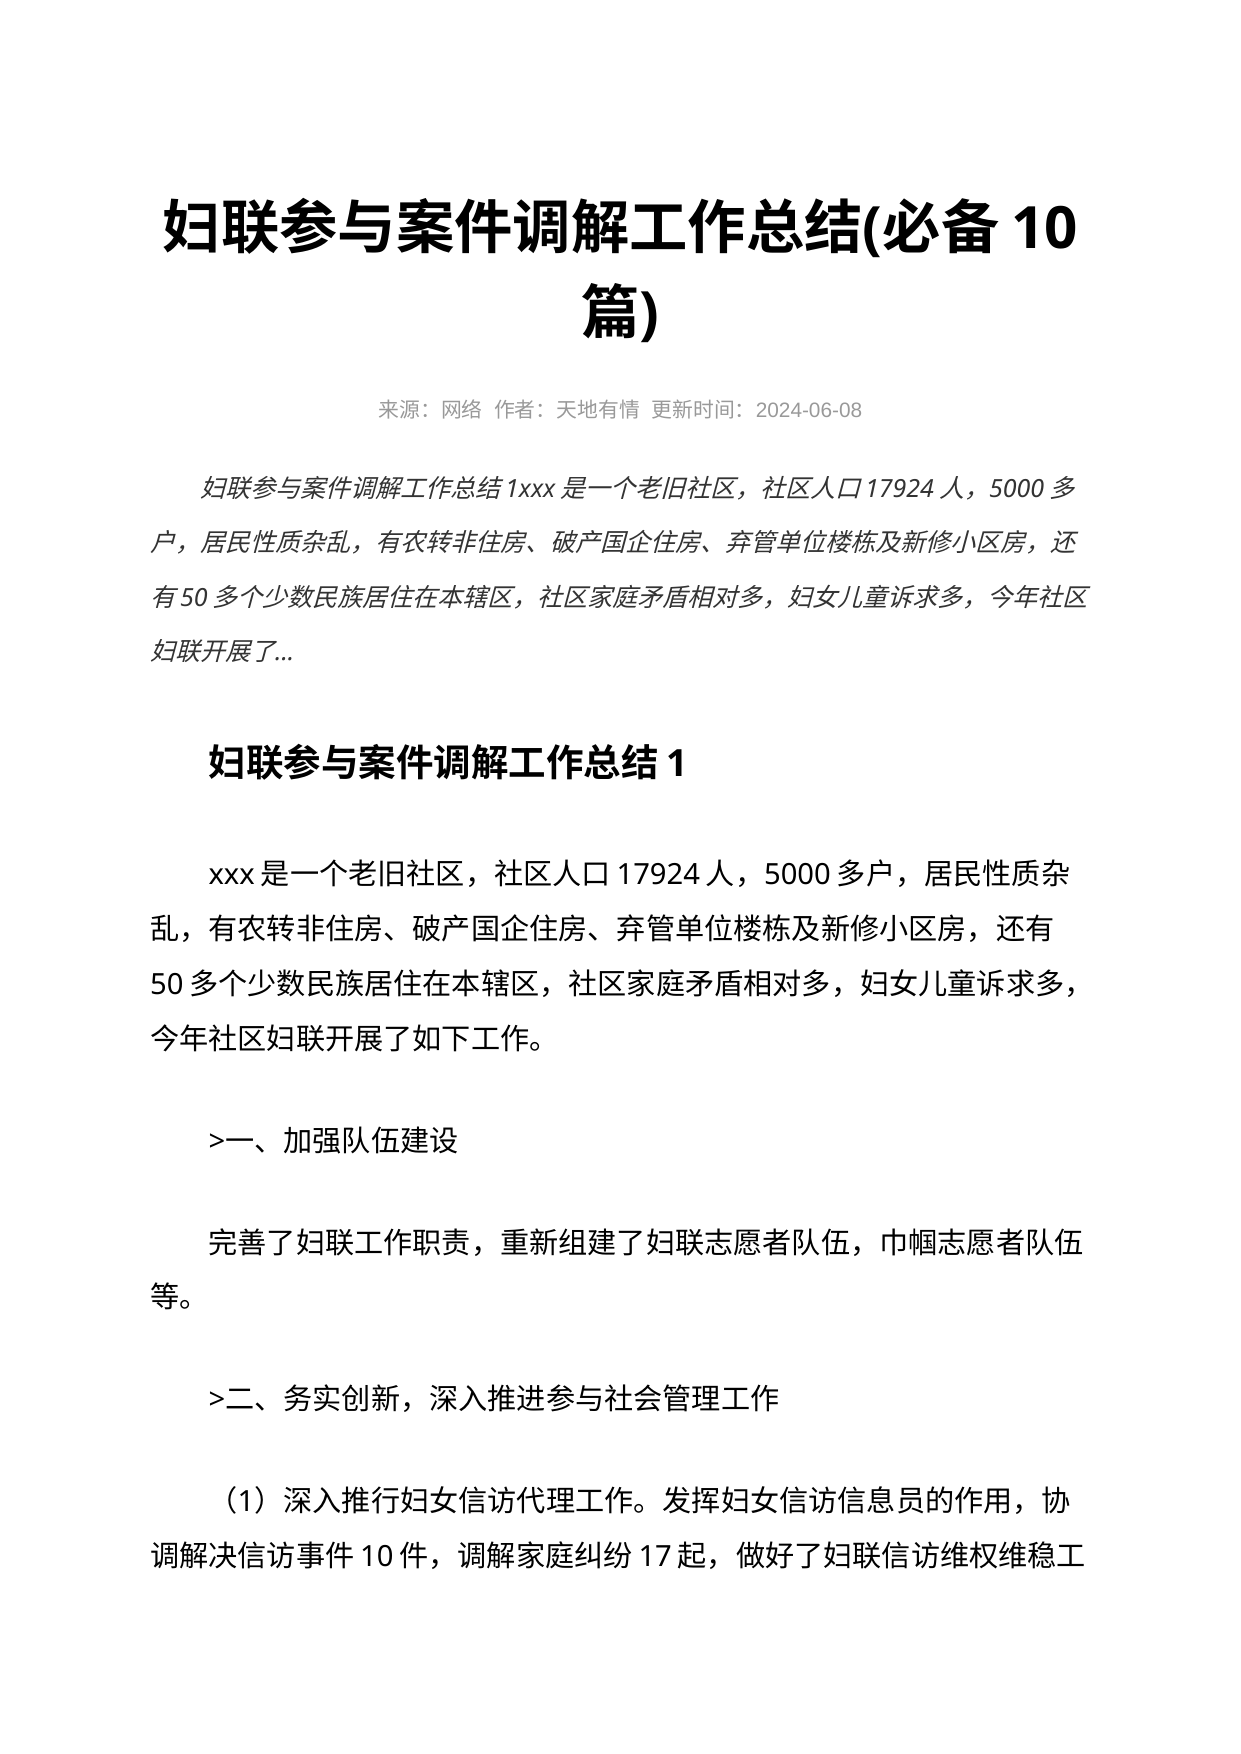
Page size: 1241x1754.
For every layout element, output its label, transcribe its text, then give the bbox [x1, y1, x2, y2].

text >一、加强队伍建设 [150, 1117, 1090, 1159]
subtitle 妇联参与案件调解工作总结(必备10篇) [150, 181, 1090, 351]
text 来源：网络 作者：天地有情 更新时间：2024-06-08 [150, 398, 1090, 422]
text 完善了妇联工作职责，重新组建了妇联志愿者队伍，巾帼志愿者队伍等。 [150, 1219, 1090, 1316]
text xxx是一个老旧社区，社区人口17924人，5000多户，居民性质杂乱，有农转非住房、破产国企住房、弃管单位楼栋及新修小区房，还有50多个少数民族居住在本辖区，社区家庭矛盾相对多，妇女儿童诉求多，今年社区妇联开展了如下工作。 [150, 851, 1090, 1058]
text >二、务实创新，深入推进参与社会管理工作 [150, 1376, 1090, 1418]
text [150, 1478, 1090, 1575]
text 妇联参与案件调解工作总结1xxx是一个老旧社区，社区人口17924人，5000多户，居民性质杂乱，有农转非住房、破产国企住房、弃管单位楼栋及新修小区房，还有50多个少数民族居住在本辖区，社区家庭矛盾相对多，妇女儿童诉求多，今年社区妇联开展了... [150, 468, 1090, 668]
text 妇联参与案件调解工作总结1 [150, 733, 1090, 787]
